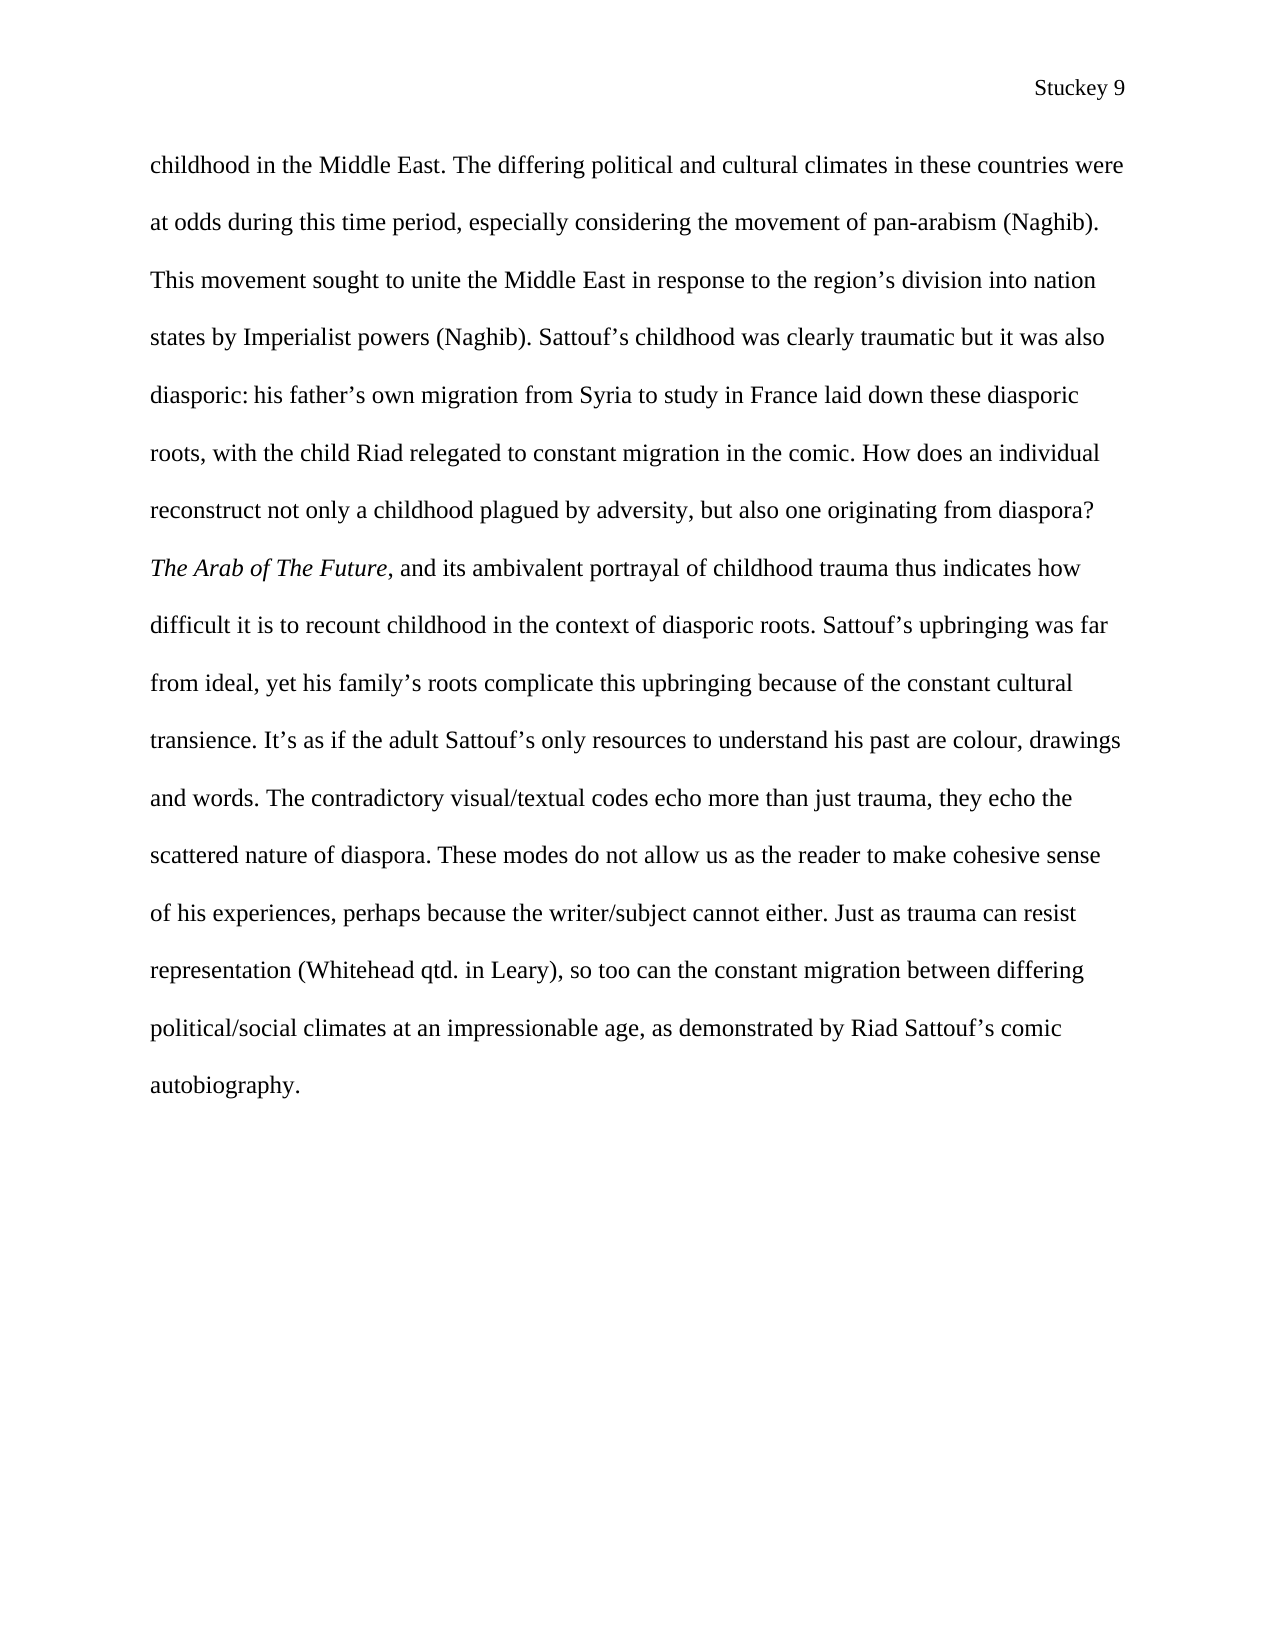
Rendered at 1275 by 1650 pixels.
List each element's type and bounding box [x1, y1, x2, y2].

text [150, 150, 1125, 1099]
